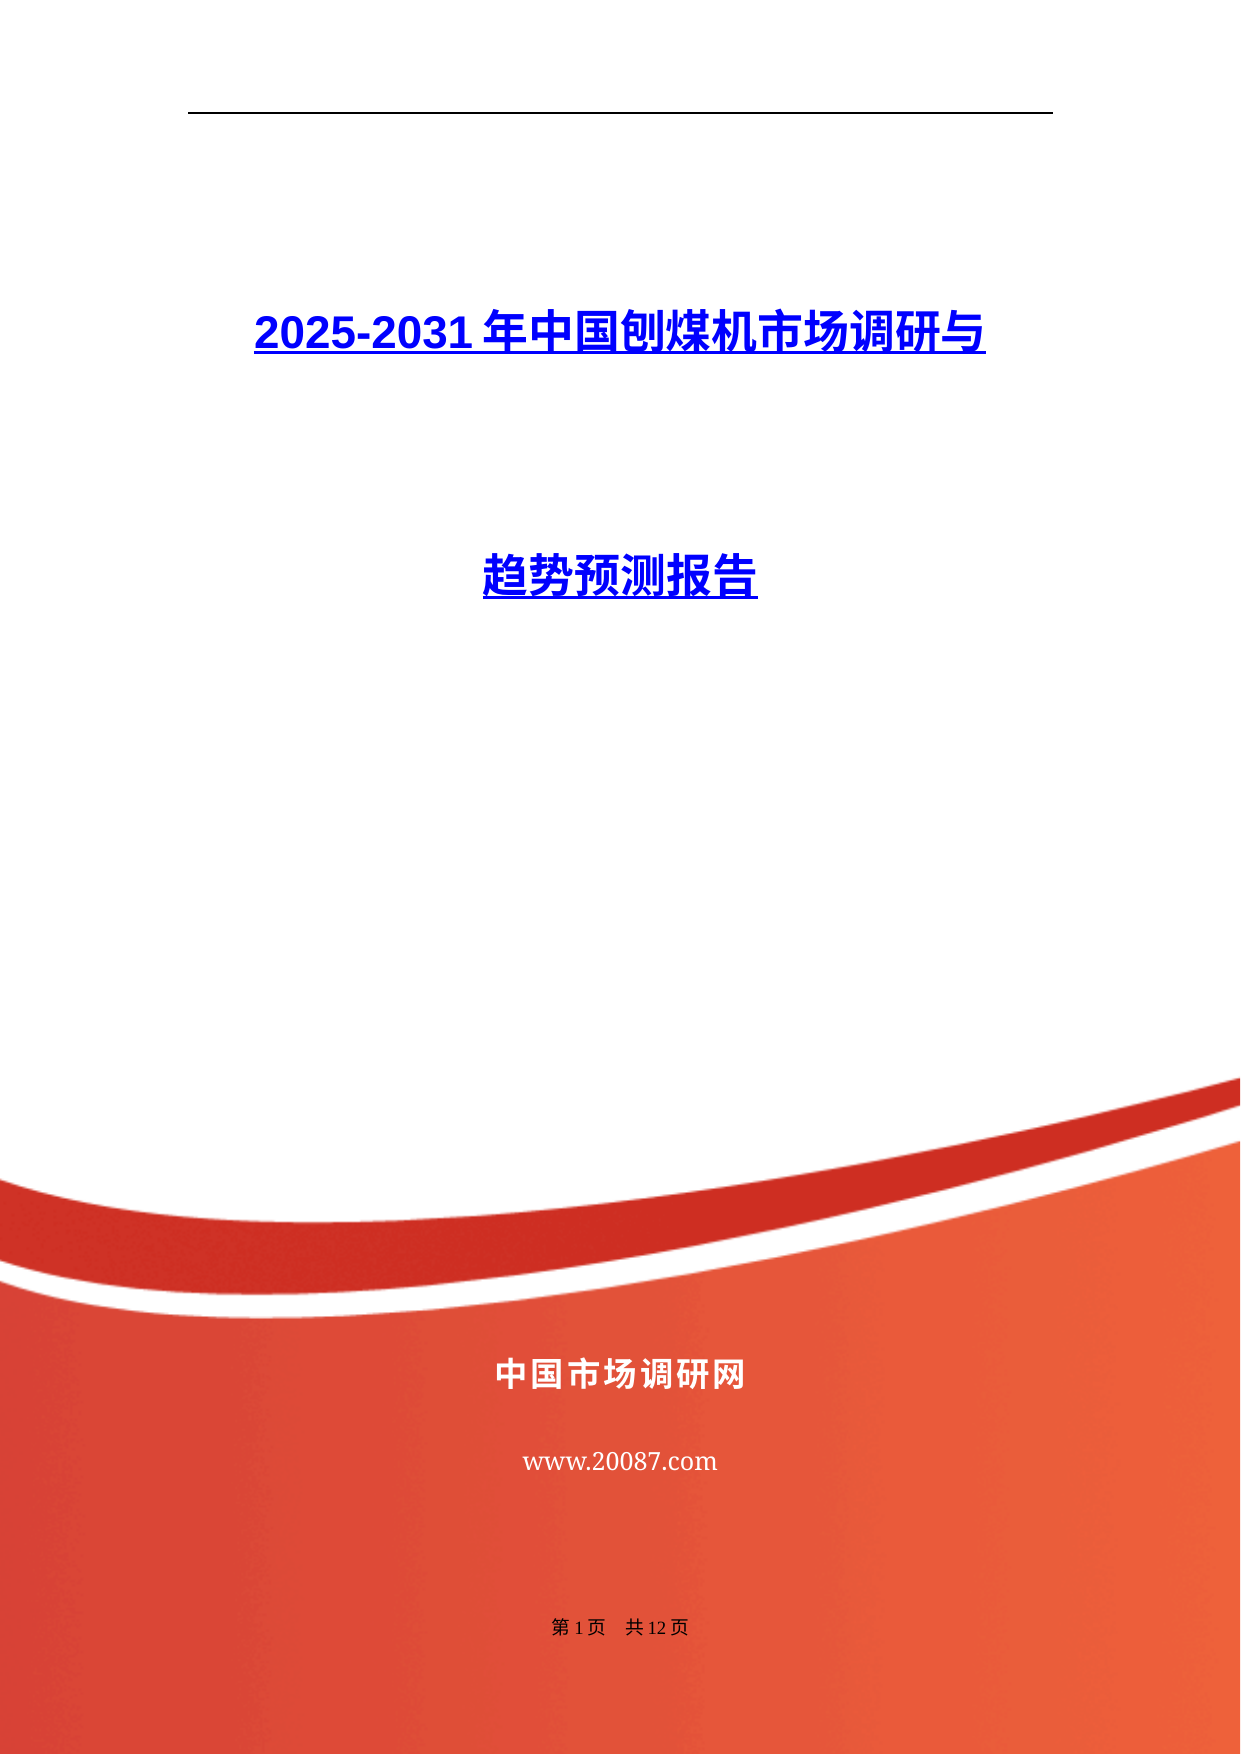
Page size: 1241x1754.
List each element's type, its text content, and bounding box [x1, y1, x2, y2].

table_header 2025-2031年中国刨煤机市场调研与趋势预测报告 [188, 207, 1053, 773]
subtitle 中国市场调研网 [187, 1339, 1053, 1404]
picture [0, 1006, 1241, 1754]
text www.20087.com [187, 1428, 1053, 1493]
